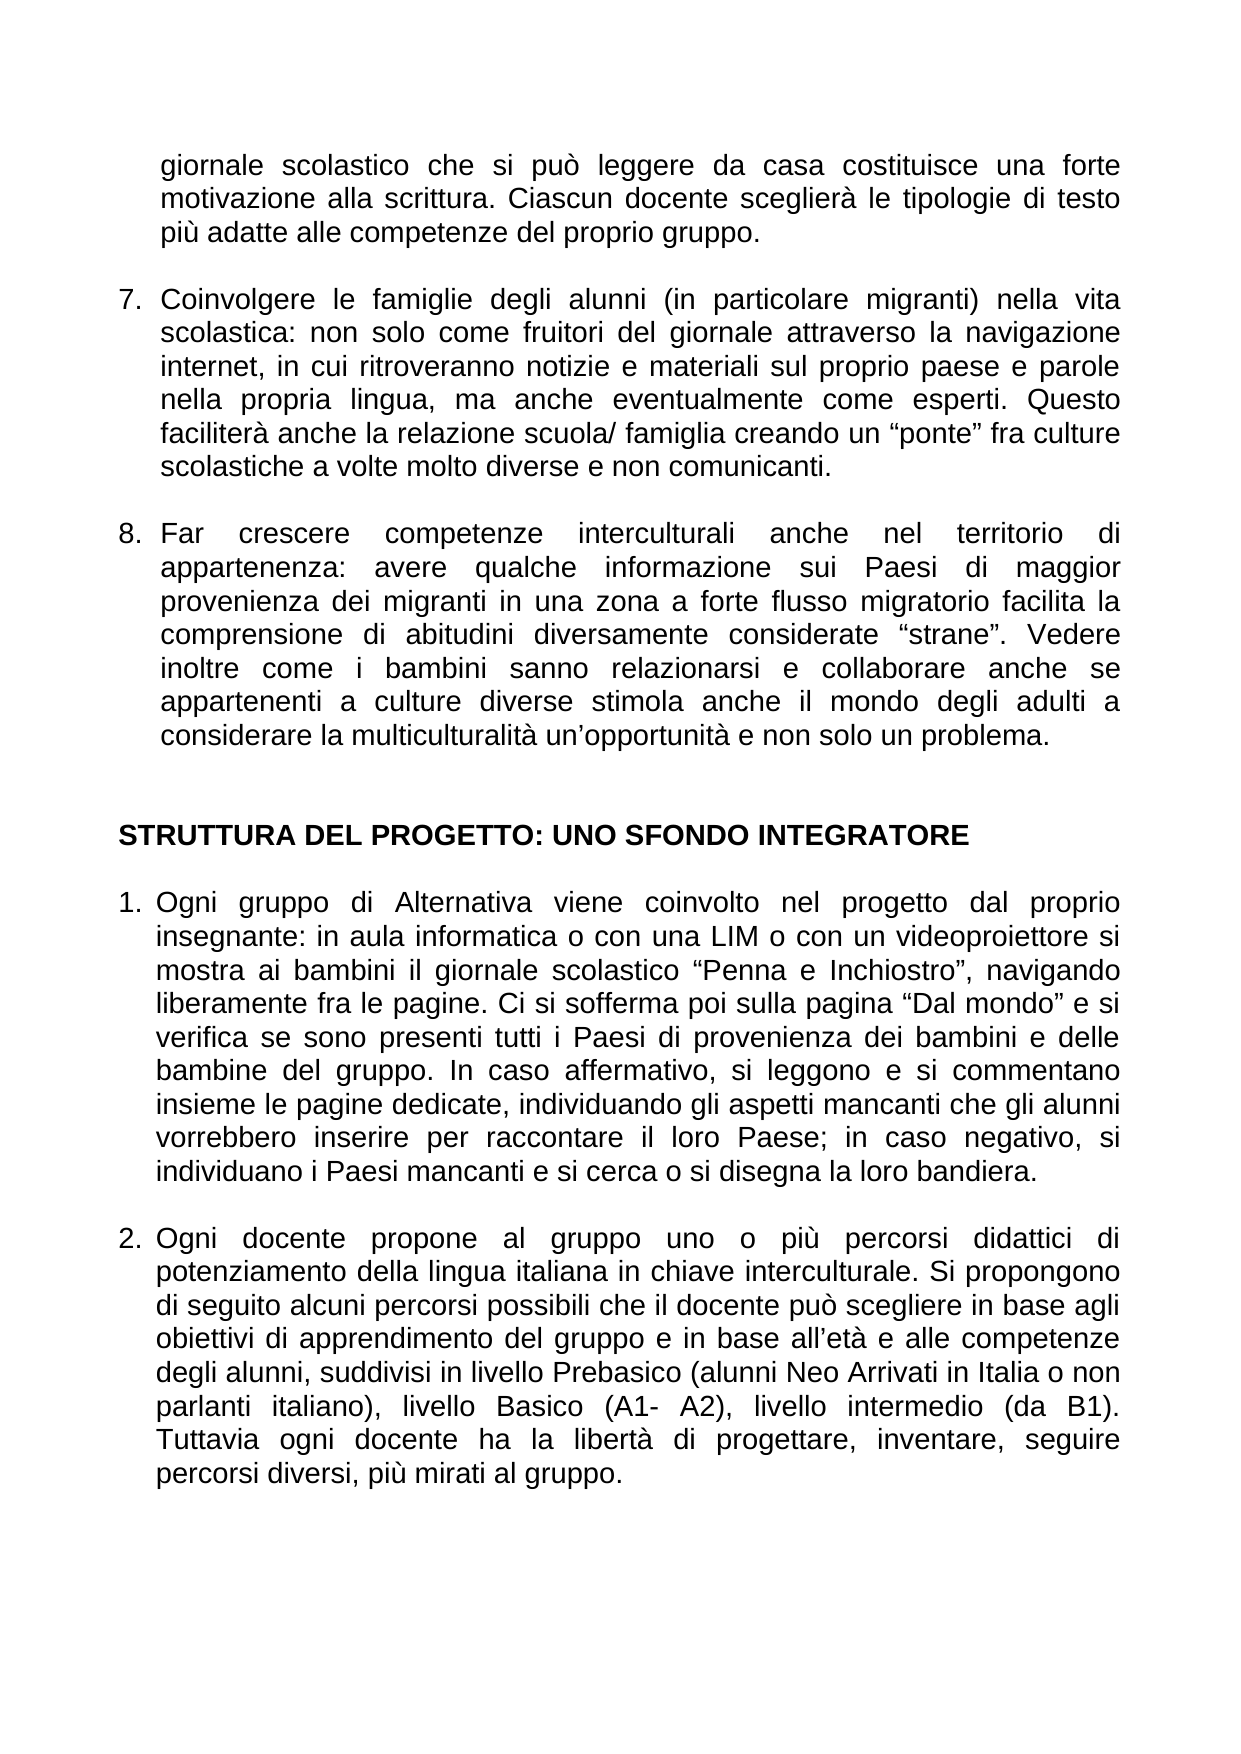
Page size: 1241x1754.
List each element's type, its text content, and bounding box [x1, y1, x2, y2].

list Ogni gruppo di Alternativa viene coinvolto nel progetto dal proprio insegnante: in aula informatica o con una LIM o con un videoproiettore si mostra ai bambini il giornale scolastico “Penna e Inchiostro”, navigando liberamente fra le pagine. Ci si sofferma poi sulla pagina “Dal mondo” e si verifica se sono presenti tutti i Paesi di provenienza dei bambini e delle bambine del gruppo. In caso affermativo, si leggono e si commentano insieme le pagine dedicate, individuando gli aspetti mancanti che gli alunni vorrebbero inserire per raccontare il loro Paese; in caso negativo, si individuano i Paesi mancanti e si cerca o si disegna la loro bandiera. [118, 886, 1122, 1187]
text STRUTTURA DEL PROGETTO: UNO SFONDO INTEGRATORE [118, 818, 1122, 852]
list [118, 148, 1122, 248]
list Far crescere competenze interculturali anche nel territorio di appartenenza: avere qualche informazione sui Paesi di maggior provenienza dei migranti in una zona a forte flusso migratorio facilita la comprensione di abitudini diversamente considerate “strane”. Vedere inoltre come i bambini sanno relazionarsi e collaborare anche se appartenenti a culture diverse stimola anche il mondo degli adulti a considerare la multiculturalità un’opportunità e non solo un problema. [118, 517, 1122, 751]
list Ogni docente propone al gruppo uno o più percorsi didattici di potenziamento della lingua italiana in chiave interculturale. Si propongono di seguito alcuni percorsi possibili che il docente può scegliere in base agli obiettivi di apprendimento del gruppo e in base all’età e alle competenze degli alunni, suddivisi in livello Prebasico (alunni Neo Arrivati in Italia o non parlanti italiano), livello Basico (A1- A2), livello intermedio (da B1). Tuttavia ogni docente ha la libertà di progettare, inventare, seguire percorsi diversi, più mirati al gruppo. [118, 1221, 1122, 1489]
list Coinvolgere le famiglie degli alunni (in particolare migranti) nella vita scolastica: non solo come fruitori del giornale attraverso la navigazione internet, in cui ritroveranno notizie e materiali sul proprio paese e parole nella propria lingua, ma anche eventualmente come esperti. Questo faciliterà anche la relazione scuola/ famiglia creando un “ponte” fra culture scolastiche a volte molto diverse e non comunicanti. [118, 282, 1122, 483]
